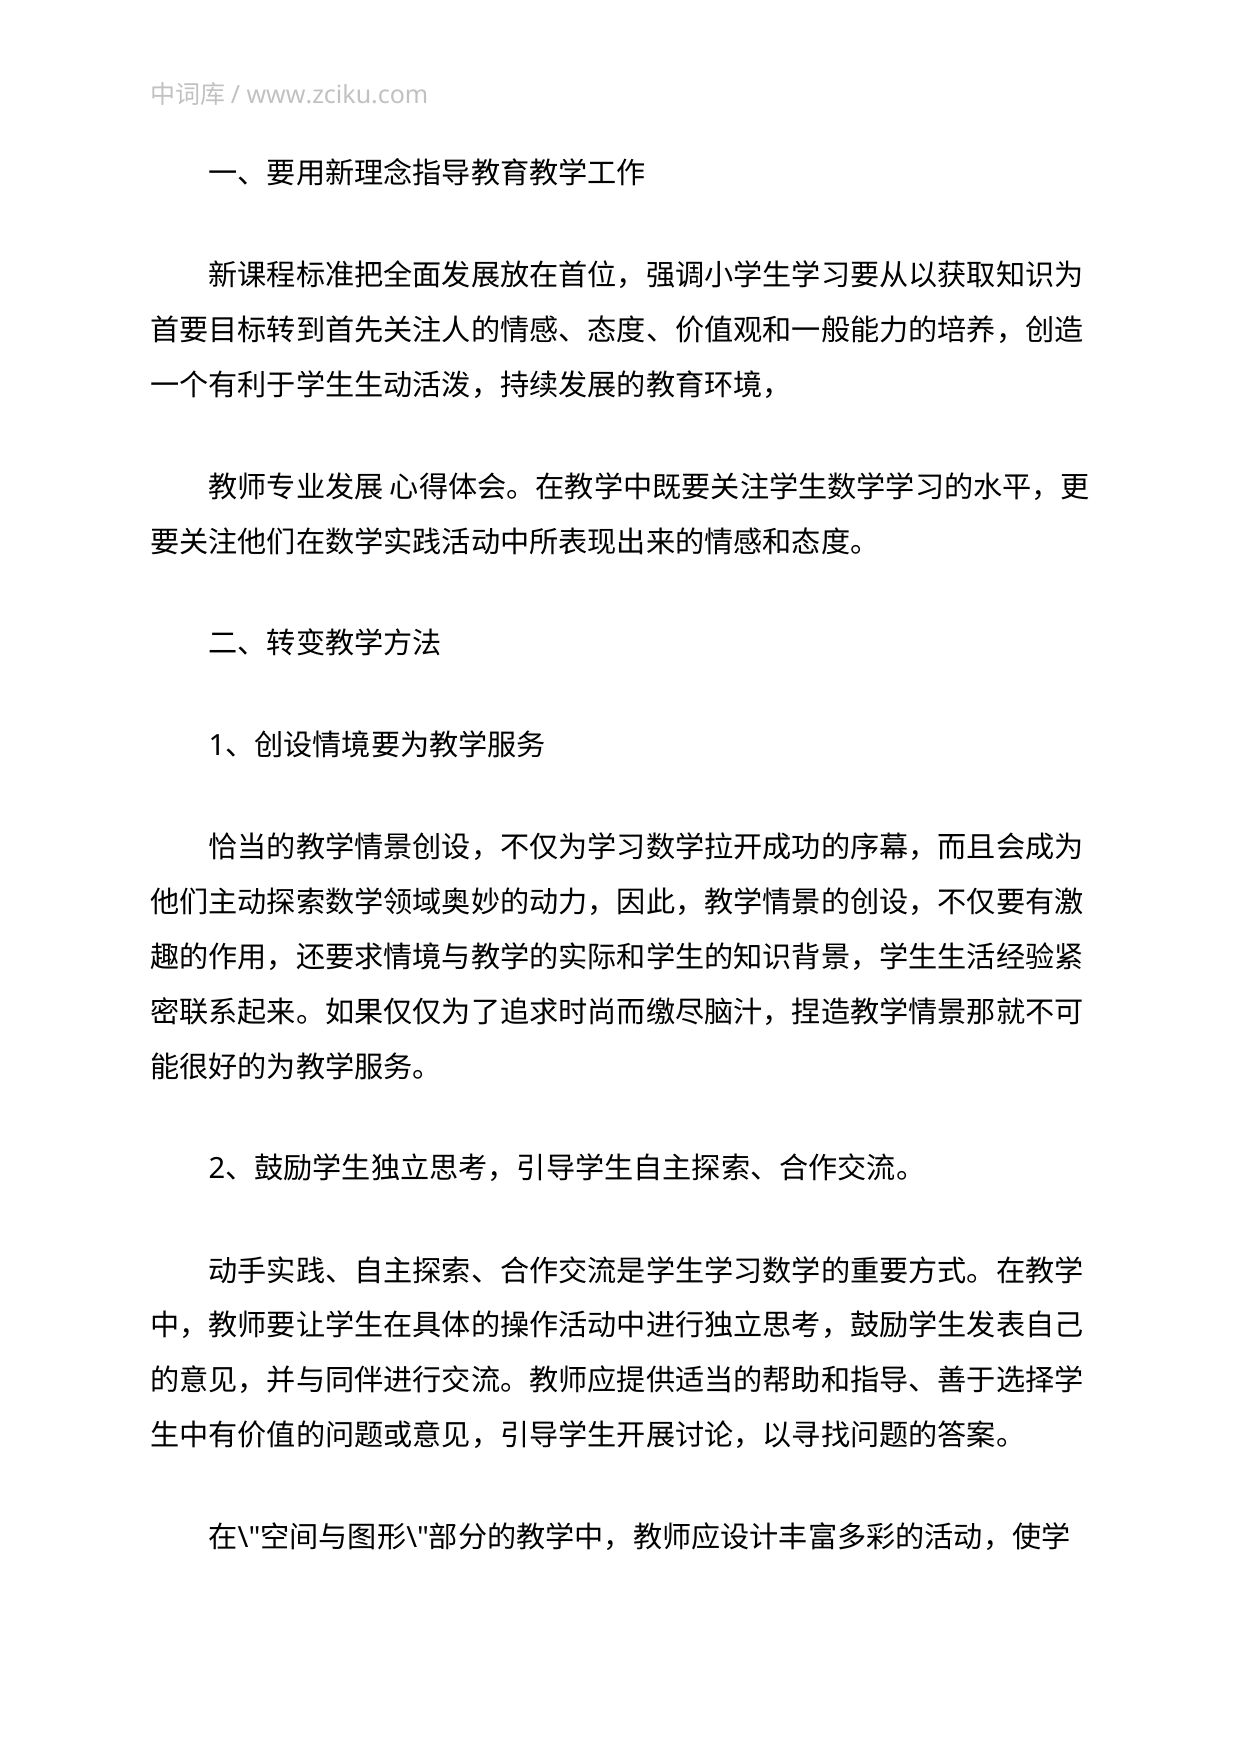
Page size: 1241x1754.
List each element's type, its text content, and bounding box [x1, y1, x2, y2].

text 动手实践、自主探索、合作交流是学生学习数学的重要方式。在教学中，教师要让学生在具体的操作活动中进行独立思考，鼓励学生发表自己的意见，并与同伴进行交流。教师应提供适当的帮助和指导、善于选择学生中有价值的问题或意见，引导学生开展讨论，以寻找问题的答案。 [150, 1247, 1090, 1454]
text 二、转变教学方法 [150, 620, 1090, 662]
text 1、创设情境要为教学服务 [150, 722, 1090, 764]
text 一、要用新理念指导教育教学工作 [150, 150, 1090, 192]
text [150, 1513, 1090, 1556]
text 2、鼓励学生独立思考，引导学生自主探索、合作交流。 [150, 1145, 1090, 1187]
text 新课程标准把全面发展放在首位，强调小学生学习要从以获取知识为首要目标转到首先关注人的情感、态度、价值观和一般能力的培养，创造一个有利于学生生动活泼，持续发展的教育环境， [150, 252, 1090, 404]
text 恰当的教学情景创设，不仅为学习数学拉开成功的序幕，而且会成为他们主动探索数学领域奥妙的动力，因此，教学情景的创设，不仅要有激趣的作用，还要求情境与教学的实际和学生的知识背景，学生生活经验紧密联系起来。如果仅仅为了追求时尚而缴尽脑汁，捏造教学情景那就不可能很好的为教学服务。 [150, 824, 1090, 1086]
text 教师专业发展 心得体会。在教学中既要关注学生数学学习的水平，更要关注他们在数学实践活动中所表现出来的情感和态度。 [150, 463, 1090, 561]
